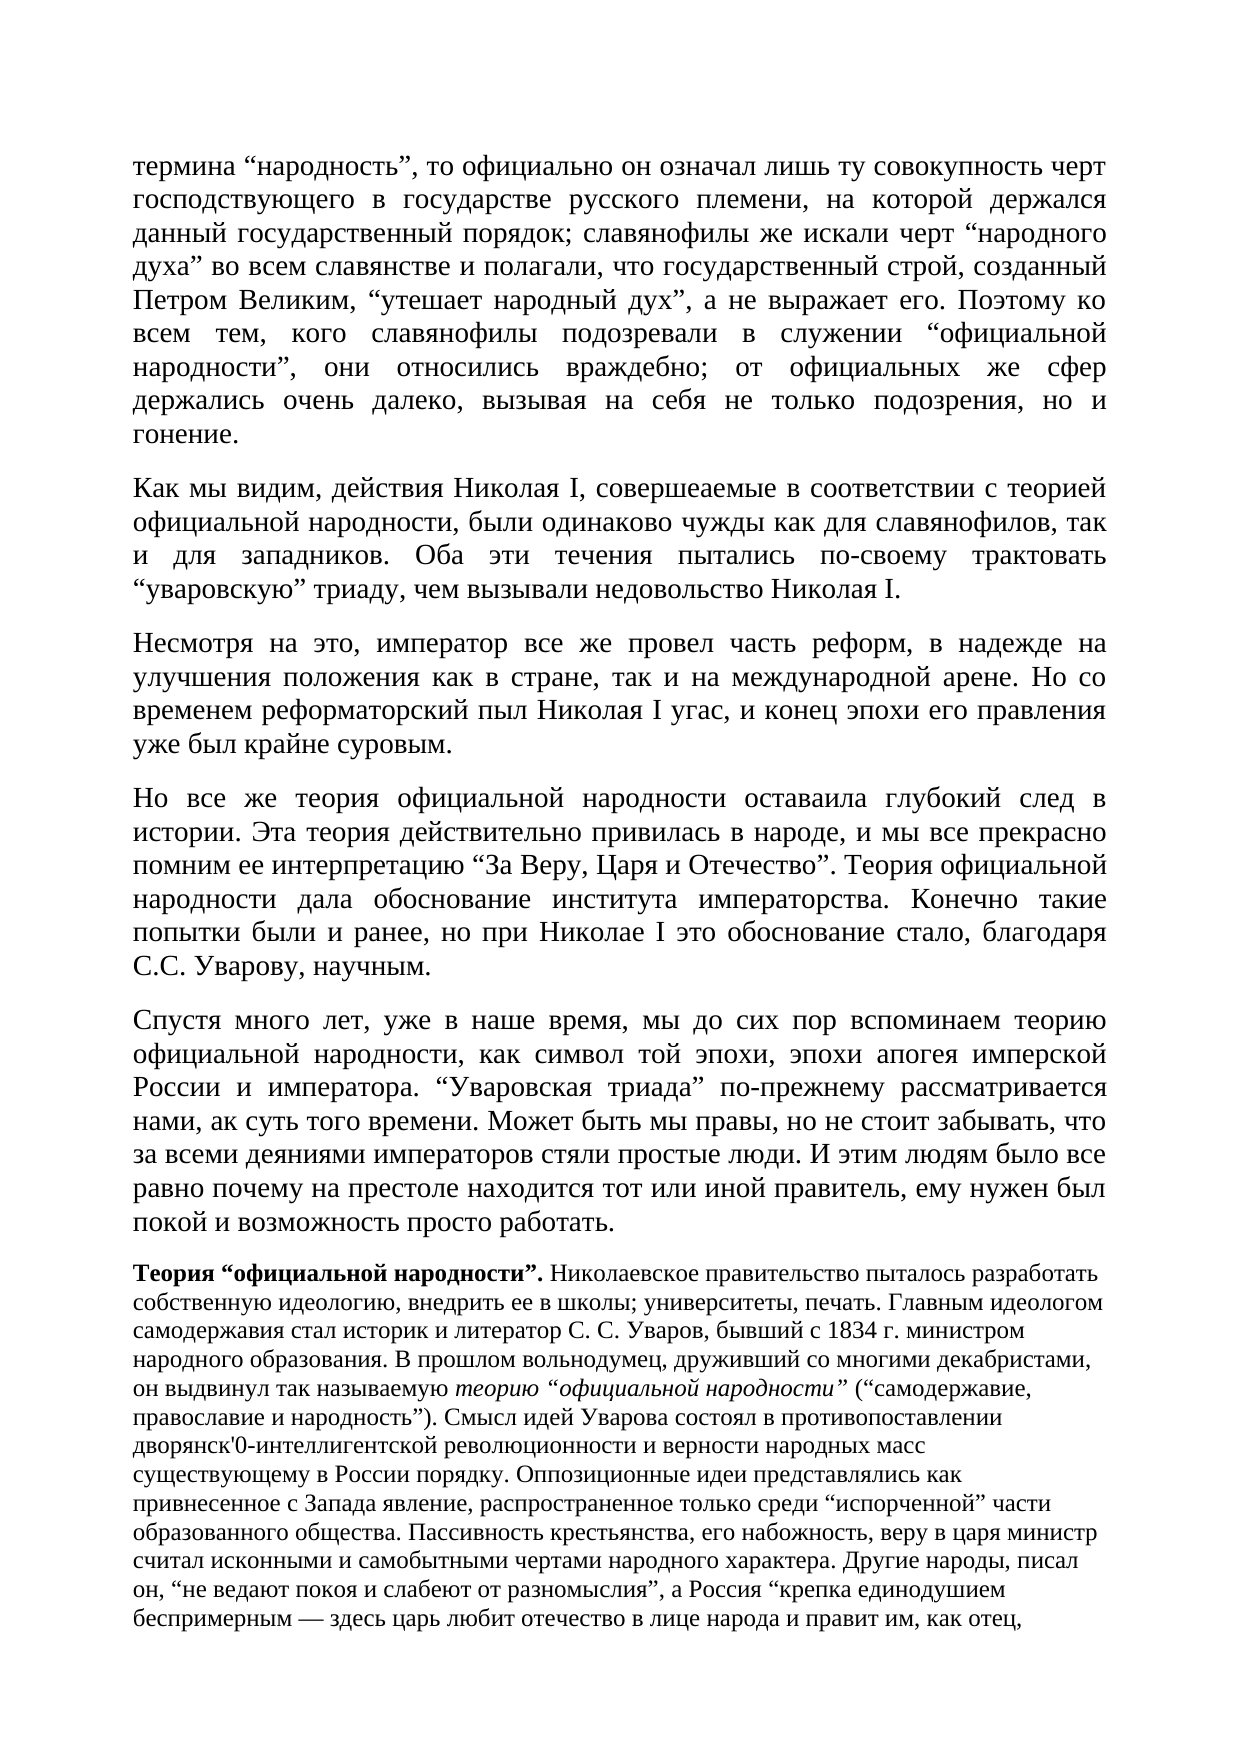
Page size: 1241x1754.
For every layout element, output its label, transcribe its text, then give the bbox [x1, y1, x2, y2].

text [133, 148, 1108, 449]
text Спустя много лет, уже в наше время, мы до сих пор вспоминаем теорию официальной народности, как символ той эпохи, эпохи апогея имперской России и императора. “Уваровская триада” по-прежнему рассматривается нами, ак суть того времени. Может быть мы правы, но не стоит забывать, что за всеми деяниями императоров стяли простые люди. И этим людям было все равно почему на престоле находится тот или иной правитель, ему нужен был покой и возможность просто работать. [133, 1002, 1108, 1237]
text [133, 1258, 1108, 1632]
text Как мы видим, действия Николая I, совершеаемые в соответствии с теорией официальной народности, были одинаково чужды как для славянофилов, так и для западников. Оба эти течения пытались по-своему трактовать “уваровскую” триаду, чем вызывали недовольство Николая I. [133, 470, 1108, 604]
text Несмотря на это, император все же провел часть реформ, в надежде на улучшения положения как в стране, так и на международной арене. Но со временем реформаторский пыл Николая I угас, и конец эпохи его правления уже был крайне суровым. [133, 625, 1108, 759]
text Но все же теория официальной народности оставаила глубокий след в истории. Эта теория действительно привилась в народе, и мы все прекрасно помним ее интерпретацию “За Веру, Царя и Отечество”. Теория официальной народности дала обоснование института императорства. Конечно такие попытки были и ранее, но при Николае I это обоснование стало, благодаря С.С. Уварову, научным. [133, 780, 1108, 982]
